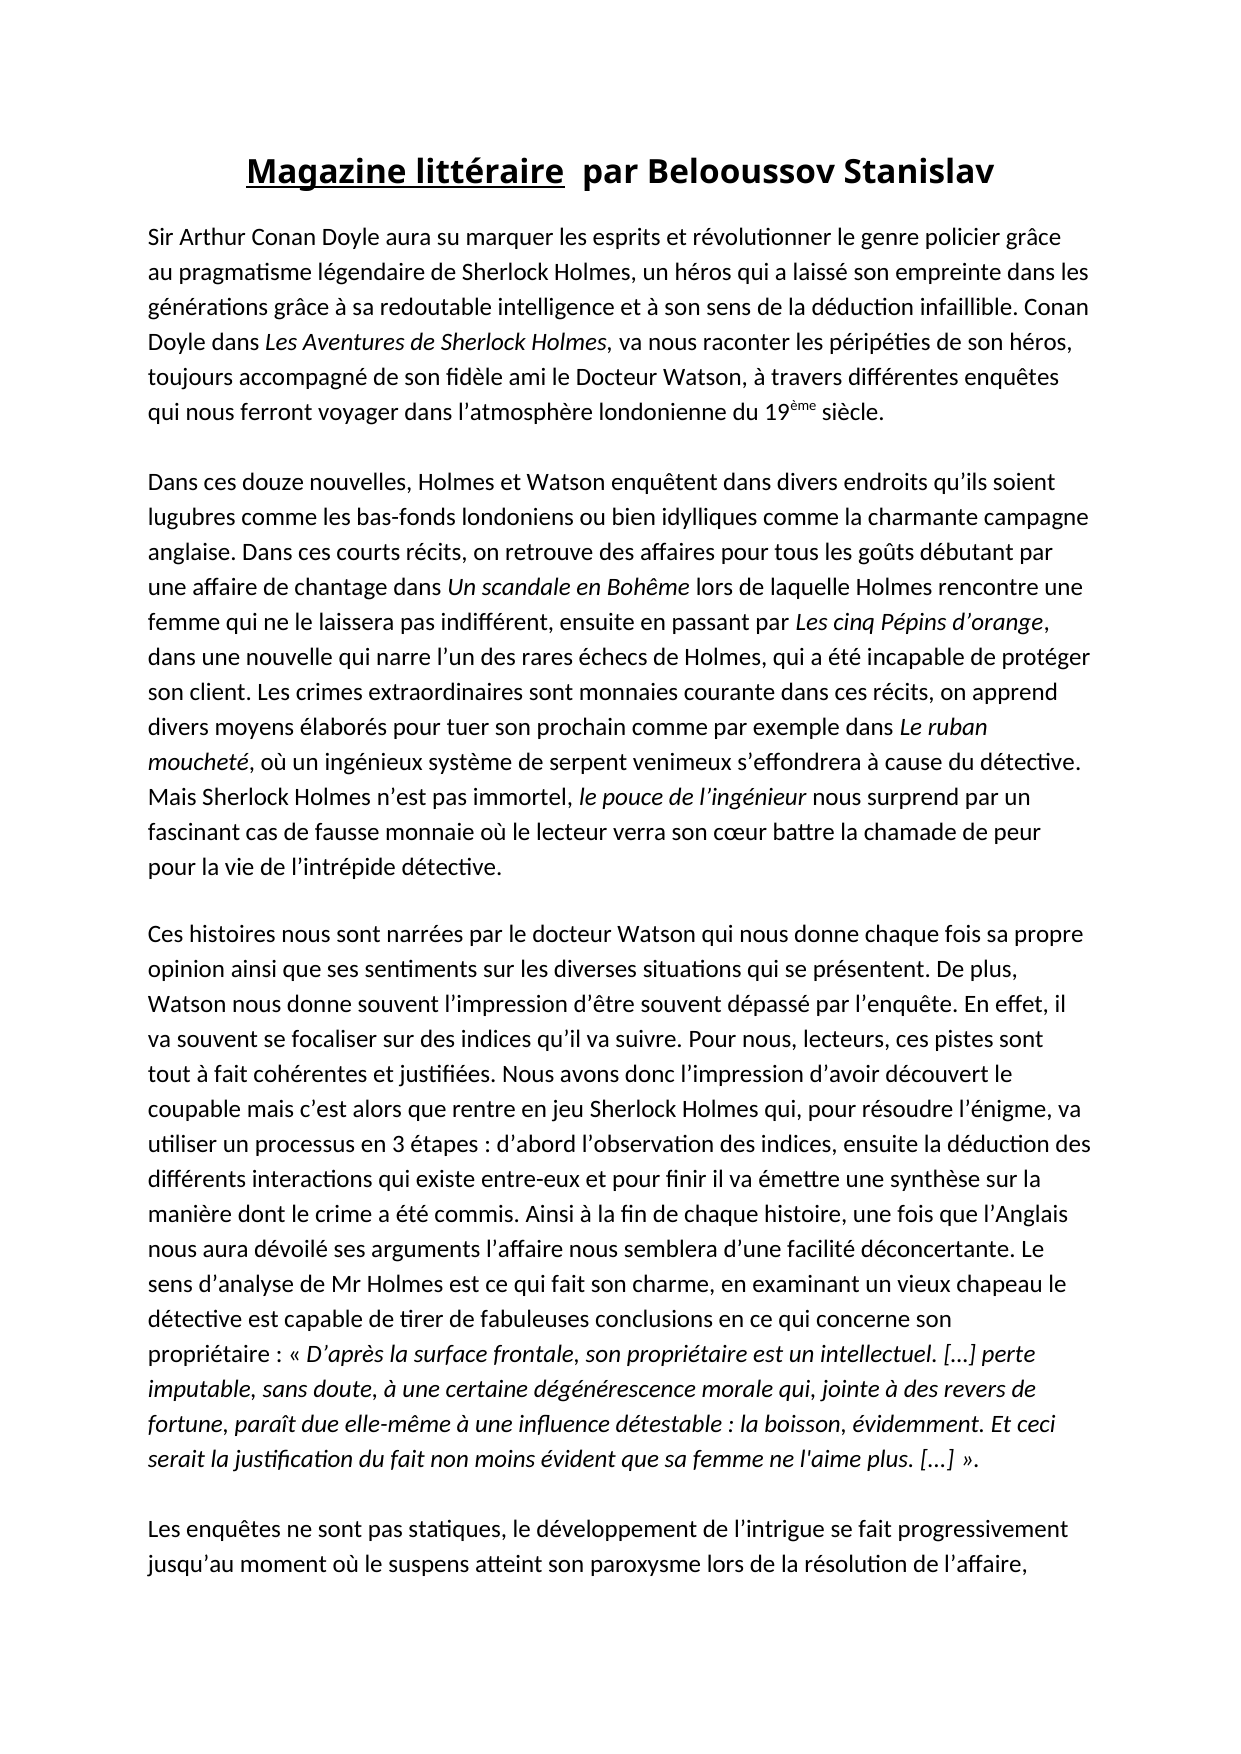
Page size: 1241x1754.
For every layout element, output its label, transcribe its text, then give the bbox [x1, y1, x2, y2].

text Magazine littéraire par Belooussov Stanislav [148, 148, 1093, 193]
text Ces histoires nous sont narrées par le docteur Watson qui nous donne chaque fois sa propre opinion ainsi que ses sentiments sur les diverses situations qui se présentent. De plus, Watson nous donne souvent l’impression d’être souvent dépassé par l’enquête. En effet, il va souvent se focaliser sur des indices qu’il va suivre. Pour nous, lecteurs, ces pistes sont tout à fait cohérentes et justifiées. Nous avons donc l’impression d’avoir découvert le coupable mais c’est alors que rentre en jeu Sherlock Holmes qui, pour résoudre l’énigme, va utiliser un processus en 3 étapes : d’abord l’observation des indices, ensuite la déduction des différents interactions qui existe entre-eux et pour finir il va émettre une synthèse sur la manière dont le crime a été commis. Ainsi à la fin de chaque histoire, une fois que l’Anglais nous aura dévoilé ses arguments l’affaire nous semblera d’une facilité déconcertante. Le sens d’analyse de Mr Holmes est ce qui fait son charme, en examinant un vieux chapeau le détective est capable de tirer de fabuleuses conclusions en ce qui concerne son propriétaire : « D’après la surface frontale, son propriétaire est un intellectuel. […] perte imputable, sans doute, à une certaine dégénérescence morale qui, jointe à des revers de fortune, paraît due elle-même à une influence détestable : la boisson, évidemment. Et ceci serait la justification du fait non moins évident que sa femme ne l'aime plus. [...] ». [148, 918, 1093, 1473]
text Dans ces douze nouvelles, Holmes et Watson enquêtent dans divers endroits qu’ils soient lugubres comme les bas-fonds londoniens ou bien idylliques comme la charmante campagne anglaise. Dans ces courts récits, on retrouve des affaires pour tous les goûts débutant par une affaire de chantage dans Un scandale en Bohême lors de laquelle Holmes rencontre une femme qui ne le laissera pas indifférent, ensuite en passant par Les cinq Pépins d’orange, dans une nouvelle qui narre l’un des rares échecs de Holmes, qui a été incapable de protéger son client. Les crimes extraordinaires sont monnaies courante dans ces récits, on apprend divers moyens élaborés pour tuer son prochain comme par exemple dans Le ruban moucheté, où un ingénieux système de serpent venimeux s’effondrera à cause du détective. Mais Sherlock Holmes n’est pas immortel, le pouce de l’ingénieur nous surprend par un fascinant cas de fausse monnaie où le lecteur verra son cœur battre la chamade de peur pour la vie de l’intrépide détective. [148, 466, 1093, 881]
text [148, 1513, 1093, 1578]
text Sir Arthur Conan Doyle aura su marquer les esprits et révolutionner le genre policier grâce au pragmatisme légendaire de Sherlock Holmes, un héros qui a laissé son empreinte dans les générations grâce à sa redoutable intelligence et à son sens de la déduction infaillible. Conan Doyle dans Les Aventures de Sherlock Holmes, va nous raconter les péripéties de son héros, toujours accompagné de son fidèle ami le Docteur Watson, à travers différentes enquêtes qui nous ferront voyager dans l’atmosphère londonienne du 19ème siècle. [148, 221, 1093, 426]
